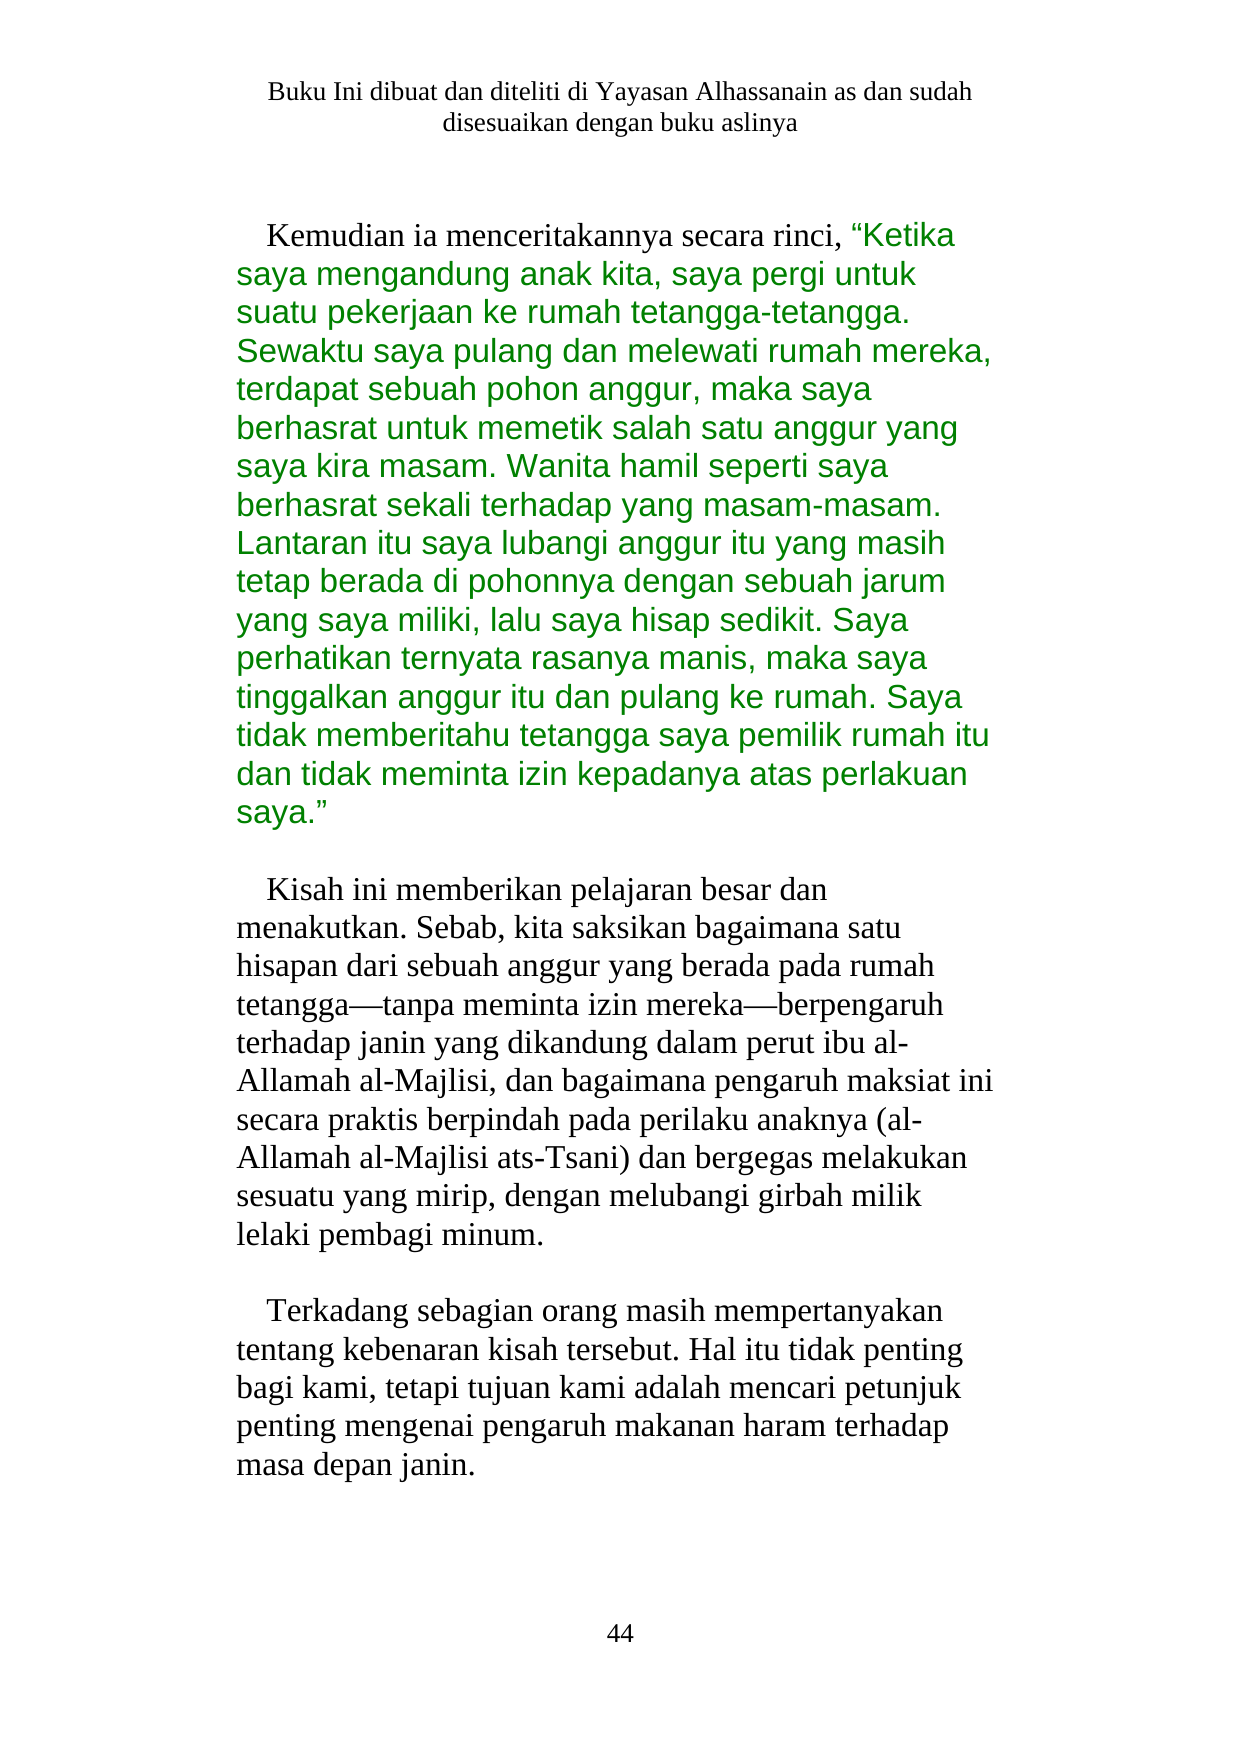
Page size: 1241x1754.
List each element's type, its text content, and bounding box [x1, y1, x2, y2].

text Kemudian ia menceritakannya secara rinci, “Ketika saya mengandung anak kita, saya pergi untuk suatu pekerjaan ke rumah tetangga-tetangga. Sewaktu saya pulang dan melewati rumah mereka, terdapat sebuah pohon anggur, maka saya berhasrat untuk memetik salah satu anggur yang saya kira masam. Wanita hamil seperti saya berhasrat sekali terhadap yang masam-masam. Lantaran itu saya lubangi anggur itu yang masih tetap berada di pohonnya dengan sebuah jarum yang saya miliki, lalu saya hisap sedikit. Saya perhatikan ternyata rasanya manis, maka saya tinggalkan anggur itu dan pulang ke rumah. Saya tidak memberitahu tetangga saya pemilik rumah itu dan tidak meminta izin kepadanya atas perlakuan saya.” [236, 216, 1004, 831]
text Kisah ini memberikan pelajaran besar dan menakutkan. Sebab, kita saksikan bagaimana satu hisapan dari sebuah anggur yang berada pada rumah tetangga―tanpa meminta izin mereka―berpengaruh terhadap janin yang dikandung dalam perut ibu al-Allamah al-Majlisi, dan bagaimana pengaruh maksiat ini secara praktis berpindah pada perilaku anaknya (al-Allamah al-Majlisi ats-Tsani) dan bergegas melakukan sesuatu yang mirip, dengan melubangi girbah milik lelaki pembagi minum. [236, 869, 1004, 1252]
text Terkadang sebagian orang masih mempertanyakan tentang kebenaran kisah tersebut. Hal itu tidak penting bagi kami, tetapi tujuan kami adalah mencari petunjuk penting mengenai pengaruh makanan haram terhadap masa depan janin. [236, 1291, 1004, 1482]
